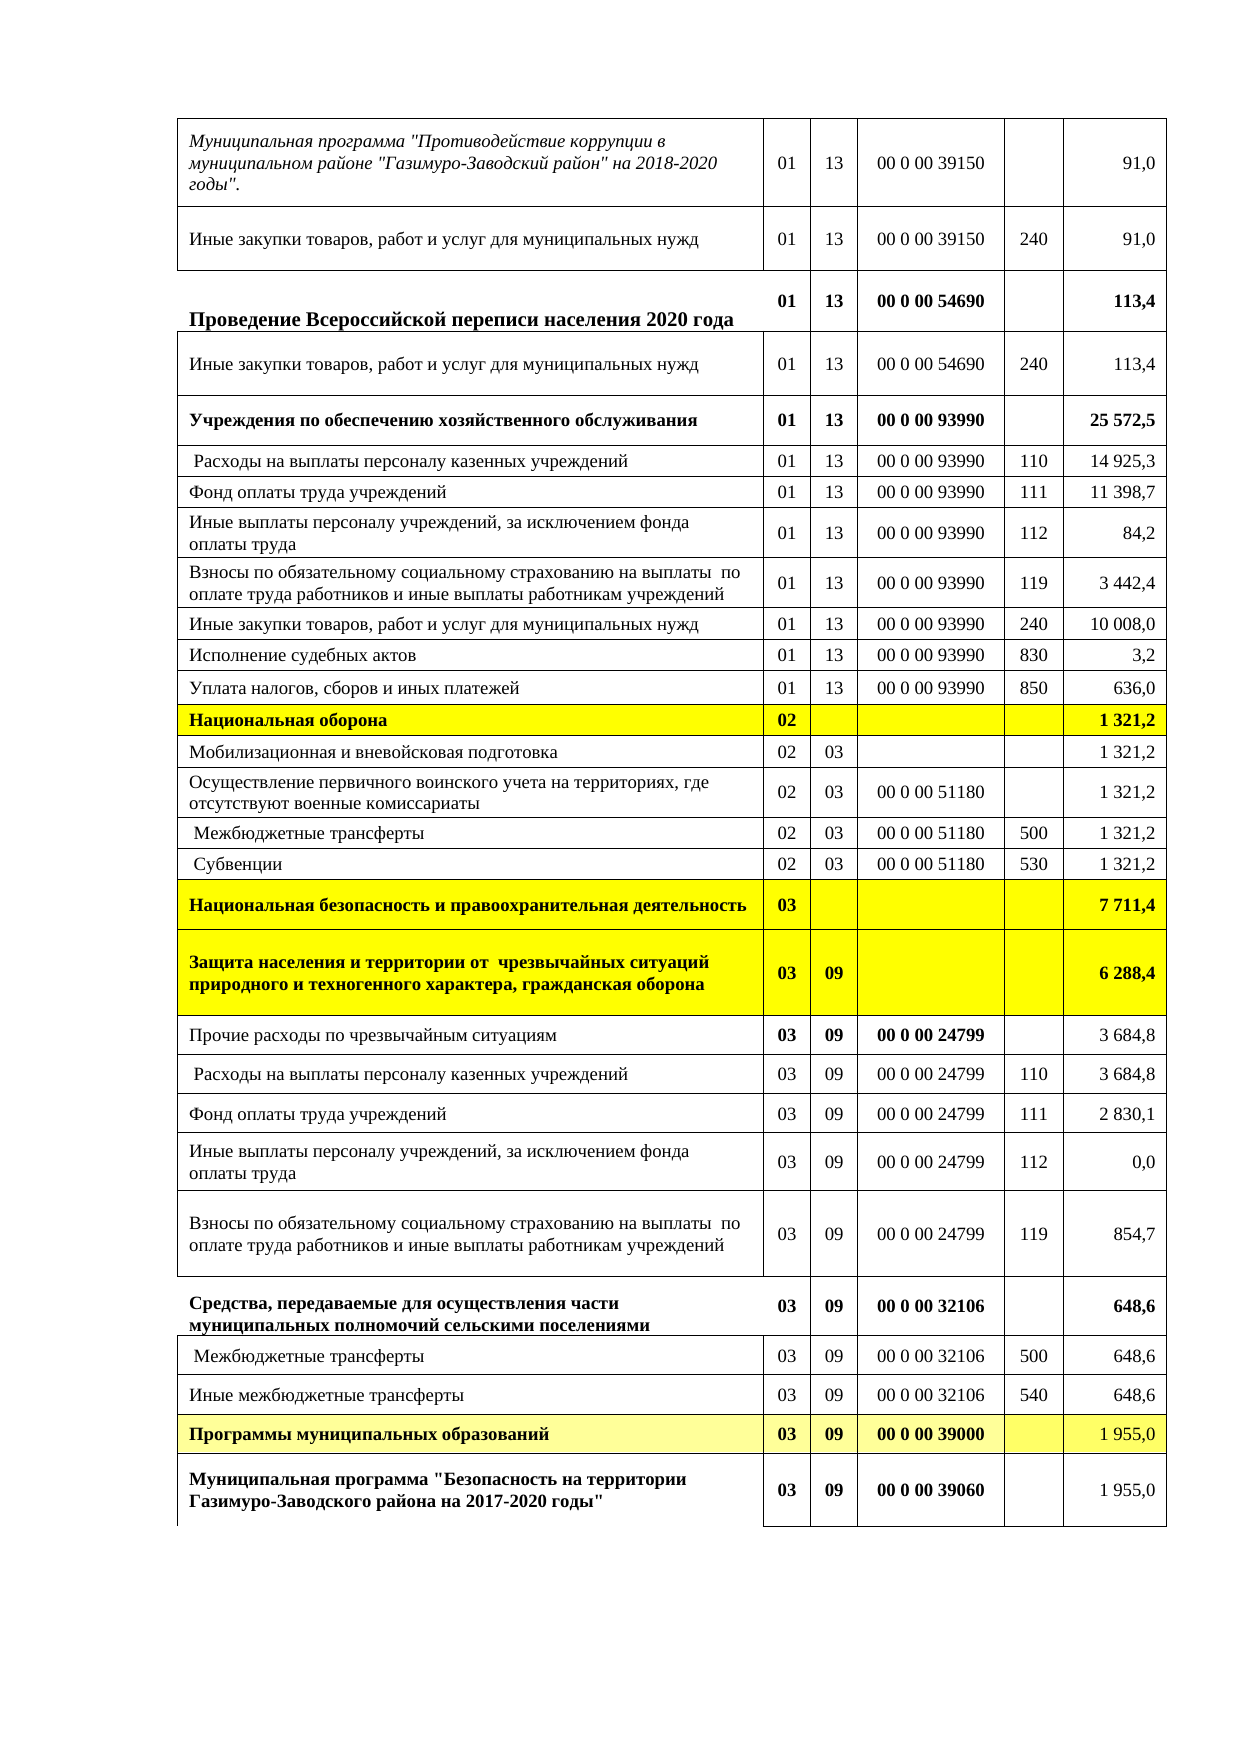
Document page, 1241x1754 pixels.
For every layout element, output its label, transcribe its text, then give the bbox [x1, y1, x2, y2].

table_cell 648,6 [1064, 1375, 1166, 1413]
table_cell 09 [811, 1094, 857, 1132]
table_cell 00 0 00 93990 [858, 396, 1004, 445]
table_cell [1005, 705, 1063, 735]
table_cell 00 0 00 93990 [858, 640, 1004, 670]
table_cell [1005, 768, 1063, 817]
table_cell Межбюджетные трансферты [178, 818, 763, 848]
table_cell 1 955,0 [1064, 1454, 1166, 1526]
table_cell Иные закупки товаров, работ и услуг для муниципальных нужд [178, 332, 763, 395]
table_cell 01 [764, 608, 810, 638]
table_cell 10 008,0 [1064, 608, 1166, 638]
table_cell 09 [811, 1191, 857, 1276]
table_cell 00 0 00 24799 [858, 1055, 1004, 1093]
table_cell Субвенции [178, 849, 763, 879]
table_cell 850 [1005, 671, 1063, 704]
table_cell [858, 930, 1004, 1015]
table_cell 03 [811, 736, 857, 767]
table_cell 6 288,4 [1064, 930, 1166, 1015]
table_cell 2 830,1 [1064, 1094, 1166, 1132]
table_cell 540 [1005, 1375, 1063, 1413]
table_cell 240 [1005, 207, 1063, 270]
table_cell 14 925,3 [1064, 446, 1166, 476]
table_cell [1005, 1415, 1063, 1452]
table_cell 110 [1005, 1055, 1063, 1093]
table_cell 13 [811, 671, 857, 704]
table_cell 09 [811, 1336, 857, 1374]
table_cell 03 [764, 880, 810, 929]
table_cell 01 [764, 396, 810, 445]
table_cell 119 [1005, 1191, 1063, 1276]
table_cell 00 0 00 51180 [858, 768, 1004, 817]
table_cell 00 0 00 93990 [858, 671, 1004, 704]
table_cell Уплата налогов, сборов и иных платежей [178, 671, 763, 704]
table_cell [1005, 396, 1063, 445]
table_cell Расходы на выплаты персоналу казенных учреждений [178, 446, 763, 476]
table_cell 84,2 [1064, 508, 1166, 557]
table_cell 25 572,5 [1064, 396, 1166, 445]
table_cell 03 [764, 1133, 810, 1190]
table_cell 111 [1005, 1094, 1063, 1132]
table_cell 01 [764, 671, 810, 704]
table_cell Межбюджетные трансферты [178, 1336, 763, 1374]
table_cell Взносы по обязательному социальному страхованию на выплаты по оплате труда работников и иные выплаты работникам учреждений [178, 558, 763, 607]
table_cell 3 684,8 [1064, 1016, 1166, 1054]
table_cell 02 [764, 768, 810, 817]
table_cell 3,2 [1064, 640, 1166, 670]
table_cell 02 [764, 818, 810, 848]
table_cell 00 0 00 32106 [858, 1375, 1004, 1413]
table_cell 03 [764, 1336, 810, 1374]
table_cell [811, 880, 857, 929]
table_cell 00 0 00 24799 [858, 1133, 1004, 1190]
table_cell 113,4 [1064, 271, 1166, 331]
table_cell 113,4 [1064, 332, 1166, 395]
table_cell Защита населения и территории от чрезвычайных ситуаций природного и техногенного характера, гражданская оборона [178, 930, 763, 1015]
table_cell 830 [1005, 640, 1063, 670]
table_cell [1005, 1277, 1063, 1335]
table_cell 03 [764, 1415, 810, 1452]
table_cell 91,0 [1064, 207, 1166, 270]
table_cell 09 [811, 1375, 857, 1413]
table_cell 03 [764, 930, 810, 1015]
table_cell Иные межбюджетные трансферты [178, 1375, 763, 1413]
table_cell Учреждения по обеспечению хозяйственного обслуживания [178, 396, 763, 445]
table_cell 09 [811, 1454, 857, 1526]
table_cell 09 [811, 930, 857, 1015]
table_cell 02 [764, 849, 810, 879]
table_cell 00 0 00 93990 [858, 477, 1004, 507]
table_cell Иные закупки товаров, работ и услуг для муниципальных нужд [178, 207, 763, 270]
table_cell 01 [764, 446, 810, 476]
table_cell 00 0 00 54690 [858, 271, 1004, 331]
table_cell 240 [1005, 332, 1063, 395]
table_cell Национальная безопасность и правоохранительная деятельность [178, 880, 763, 929]
table_cell 03 [764, 1375, 810, 1413]
table_cell [1005, 271, 1063, 331]
table_cell 03 [764, 1055, 810, 1093]
table_cell 110 [1005, 446, 1063, 476]
table_cell 13 [811, 477, 857, 507]
table_cell 03 [763, 1277, 810, 1335]
table_cell 13 [811, 207, 857, 270]
table_cell 00 0 00 39000 [858, 1415, 1004, 1452]
table_cell 09 [811, 1415, 857, 1452]
table_cell 240 [1005, 608, 1063, 638]
table_cell 854,7 [1064, 1191, 1166, 1276]
table_cell 02 [764, 736, 810, 767]
table_cell 09 [811, 1016, 857, 1054]
table_cell 01 [764, 119, 810, 206]
table_cell Мобилизационная и вневойсковая подготовка [178, 736, 763, 767]
table_cell 11 398,7 [1064, 477, 1166, 507]
table_cell 03 [764, 1454, 810, 1526]
table_cell [1005, 119, 1063, 206]
table_cell 00 0 00 24799 [858, 1191, 1004, 1276]
table_cell Национальная оборона [178, 705, 763, 735]
table_cell [811, 705, 857, 735]
table_cell Взносы по обязательному социальному страхованию на выплаты по оплате труда работников и иные выплаты работникам учреждений [178, 1191, 763, 1276]
table_cell 01 [764, 207, 810, 270]
table_cell 1 955,0 [1064, 1415, 1166, 1452]
table_cell 01 [764, 477, 810, 507]
table_cell 01 [764, 332, 810, 395]
table_cell Исполнение судебных актов [178, 640, 763, 670]
table_cell Прочие расходы по чрезвычайным ситуациям [178, 1016, 763, 1054]
table_cell 00 0 00 51180 [858, 818, 1004, 848]
table_cell [1005, 880, 1063, 929]
table_cell 03 [764, 1191, 810, 1276]
table_cell 02 [764, 705, 810, 735]
table_cell 648,6 [1064, 1336, 1166, 1374]
table_cell 03 [811, 818, 857, 848]
table_cell 112 [1005, 508, 1063, 557]
table_cell 03 [811, 849, 857, 879]
table_cell Муниципальная программа "Противодействие коррупции в муниципальном районе "Газимуро-Заводский район" на 2018-2020 годы". [178, 119, 763, 206]
table_cell [858, 736, 1004, 767]
table_cell 112 [1005, 1133, 1063, 1190]
table_cell [1005, 1454, 1063, 1526]
table_cell [1005, 1016, 1063, 1054]
table_cell 636,0 [1064, 671, 1166, 704]
table_cell Средства, передаваемые для осуществления части муниципальных полномочий сельскими поселениями [178, 1277, 763, 1335]
table_cell 1 321,2 [1064, 705, 1166, 735]
table_cell Иные выплаты персоналу учреждений, за исключением фонда оплаты труда [178, 1133, 763, 1190]
table_cell [858, 880, 1004, 929]
table_cell 00 0 00 24799 [858, 1016, 1004, 1054]
table_cell 13 [811, 608, 857, 638]
table_cell 1 321,2 [1064, 818, 1166, 848]
table_cell [858, 705, 1004, 735]
table_cell 09 [811, 1133, 857, 1190]
table_cell 03 [764, 1016, 810, 1054]
table_cell 1 321,2 [1064, 768, 1166, 817]
table_cell Осуществление первичного воинского учета на территориях, где отсутствуют военные комиссариаты [178, 768, 763, 817]
table_cell 119 [1005, 558, 1063, 607]
table_cell 3 442,4 [1064, 558, 1166, 607]
table_cell 00 0 00 32106 [858, 1277, 1004, 1335]
table_cell 1 321,2 [1064, 849, 1166, 879]
table_cell 13 [811, 558, 857, 607]
table_cell Муниципальная программа "Безопасность на территории Газимуро-Заводского района на 2017-2020 годы" [178, 1454, 763, 1526]
table_cell 13 [811, 332, 857, 395]
table_cell 0,0 [1064, 1133, 1166, 1190]
table_cell [1005, 930, 1063, 1015]
table_cell Иные закупки товаров, работ и услуг для муниципальных нужд [178, 608, 763, 638]
table_cell 91,0 [1064, 119, 1166, 206]
table_cell 03 [811, 768, 857, 817]
table_cell 13 [811, 446, 857, 476]
table_cell 09 [811, 1277, 857, 1335]
table_cell Программы муниципальных образований [178, 1415, 763, 1452]
table_cell 1 321,2 [1064, 736, 1166, 767]
table_cell 500 [1005, 1336, 1063, 1374]
table_cell 530 [1005, 849, 1063, 879]
table_cell 3 684,8 [1064, 1055, 1166, 1093]
table_cell 00 0 00 51180 [858, 849, 1004, 879]
table_cell 500 [1005, 818, 1063, 848]
table_cell 00 0 00 39060 [858, 1454, 1004, 1526]
table_cell Фонд оплаты труда учреждений [178, 477, 763, 507]
table_cell 00 0 00 39150 [858, 119, 1004, 206]
table_cell 09 [811, 1055, 857, 1093]
table_cell 13 [811, 271, 857, 331]
table_cell 00 0 00 24799 [858, 1094, 1004, 1132]
table_cell Иные выплаты персоналу учреждений, за исключением фонда оплаты труда [178, 508, 763, 557]
table_cell 01 [764, 640, 810, 670]
table_cell 13 [811, 396, 857, 445]
table_cell 00 0 00 93990 [858, 558, 1004, 607]
table_cell 01 [764, 508, 810, 557]
table_cell [1005, 736, 1063, 767]
table_cell 648,6 [1064, 1277, 1166, 1335]
table_cell Проведение Всероссийской переписи населения 2020 года [178, 271, 763, 331]
table_cell 01 [763, 271, 810, 331]
table_cell 00 0 00 39150 [858, 207, 1004, 270]
table_cell 00 0 00 93990 [858, 608, 1004, 638]
table_cell Расходы на выплаты персоналу казенных учреждений [178, 1055, 763, 1093]
table_cell 01 [764, 558, 810, 607]
table_cell 13 [811, 508, 857, 557]
table_cell 00 0 00 54690 [858, 332, 1004, 395]
table_cell 7 711,4 [1064, 880, 1166, 929]
table_cell 00 0 00 32106 [858, 1336, 1004, 1374]
table_cell 111 [1005, 477, 1063, 507]
table_cell 13 [811, 119, 857, 206]
table_cell Фонд оплаты труда учреждений [178, 1094, 763, 1132]
table_cell 13 [811, 640, 857, 670]
table_cell 03 [764, 1094, 810, 1132]
table_cell 00 0 00 93990 [858, 446, 1004, 476]
table_cell 00 0 00 93990 [858, 508, 1004, 557]
